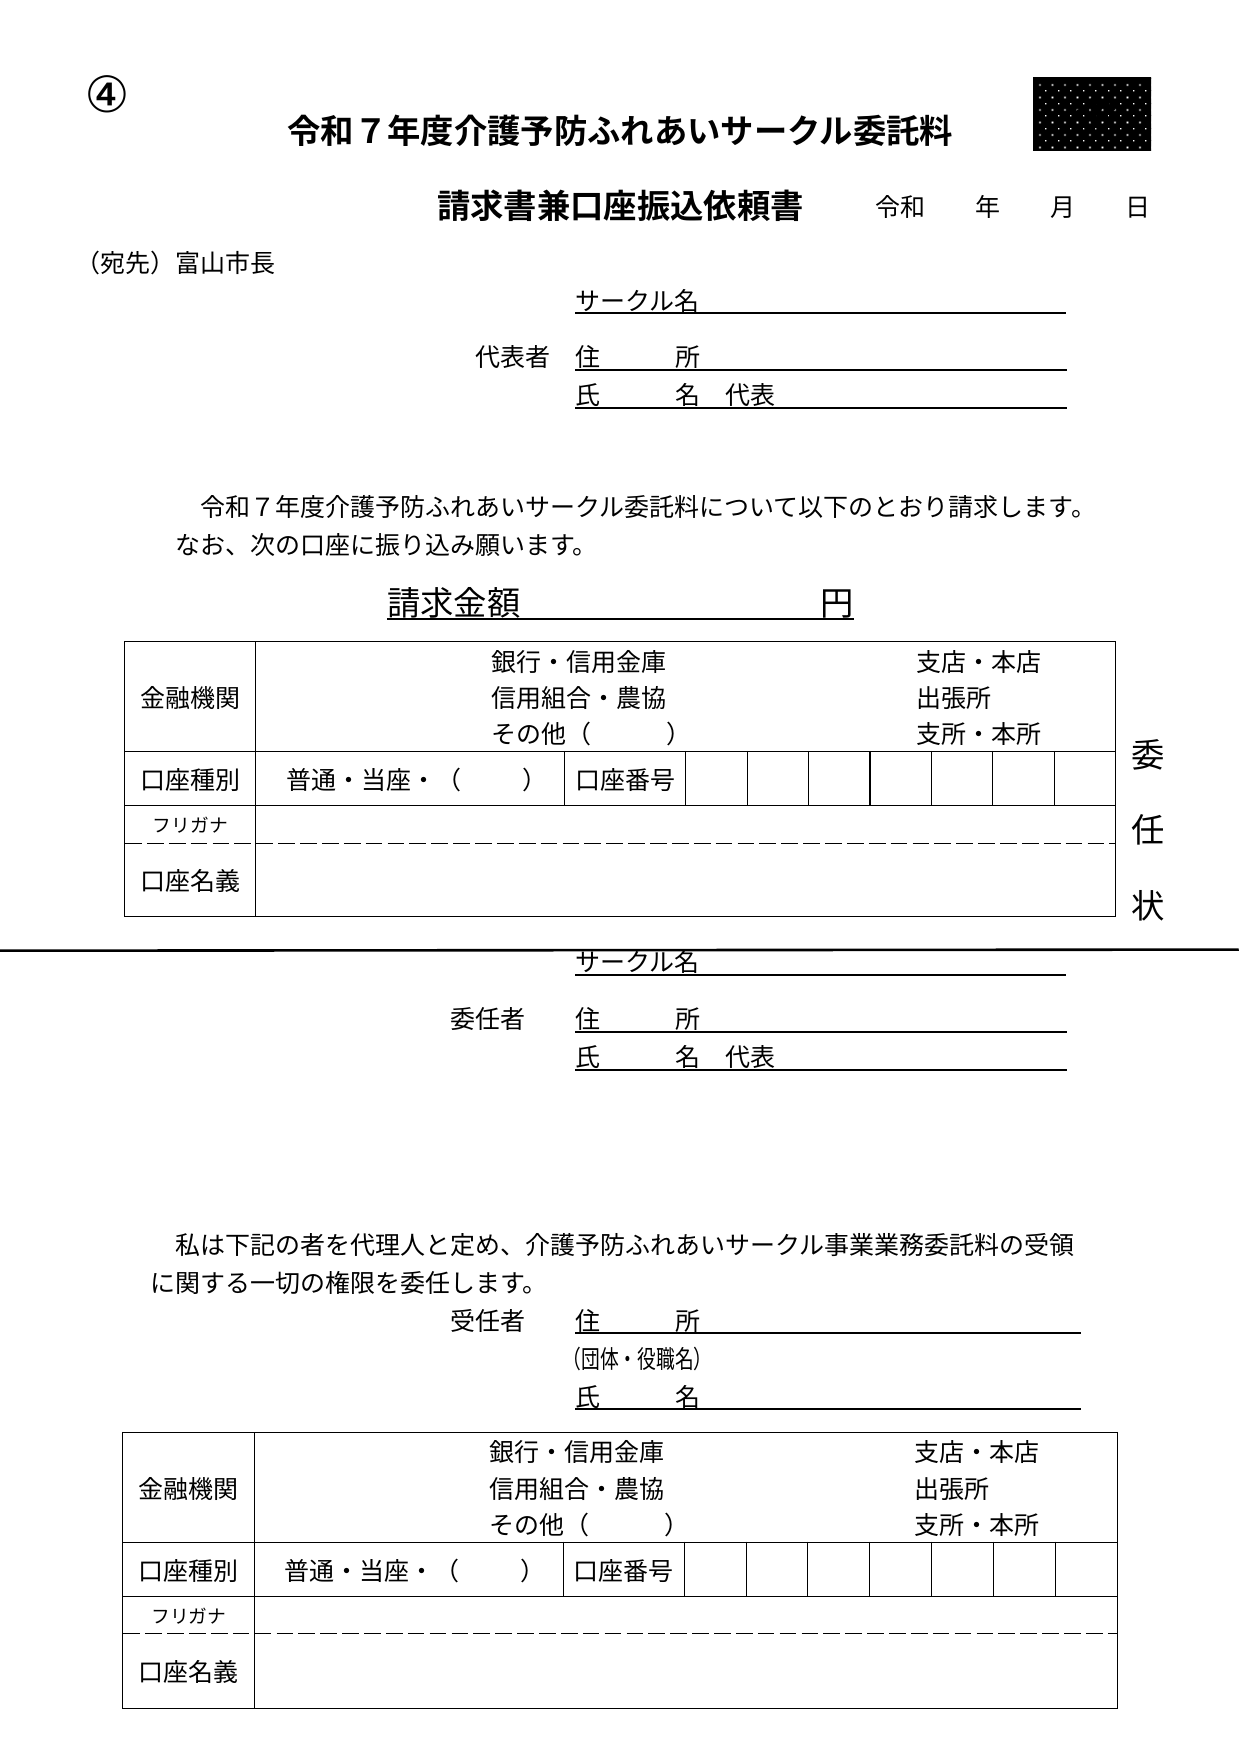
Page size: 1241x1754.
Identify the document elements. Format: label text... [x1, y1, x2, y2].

table_cell 口座名義 [125, 843, 255, 916]
text 代表者 住 所 [75, 337, 1165, 375]
table_cell [1055, 752, 1115, 805]
text 委 任 状 [75, 714, 1165, 942]
text 氏 名 代表 [75, 1037, 1165, 1075]
table_cell [994, 1543, 1055, 1596]
table_cell 口座種別 [125, 752, 255, 805]
text 委任者 住 所 [75, 999, 1165, 1037]
table_cell [809, 752, 869, 805]
text 請求書兼口座振込依頼書 [75, 166, 1165, 242]
table_cell 普通・当座・（ ） [256, 752, 564, 805]
table_cell [870, 1543, 931, 1596]
table_header 銀行・信用金庫 支店・本店 信用組合・農協 出張所 その他（ ） 支所・本所 [255, 1433, 1117, 1542]
text 氏 名 代表 [75, 375, 1165, 413]
text （団体・役職名） [75, 1338, 1165, 1376]
table_cell [932, 1543, 993, 1596]
table_cell [748, 752, 808, 805]
table_cell 口座番号 [564, 1543, 684, 1596]
table_cell [256, 806, 1115, 843]
text 私は下記の者を代理人と定め、介護予防ふれあいサークル事業業務委託料の受領 [75, 1225, 1165, 1263]
table_cell [686, 752, 747, 805]
table_cell フリガナ [123, 1597, 254, 1633]
table_cell [1056, 1543, 1117, 1596]
table_cell [993, 752, 1054, 805]
text サークル名 [75, 951, 1165, 980]
table_cell [808, 1543, 869, 1596]
table_header 銀行・信用金庫 支店・本店 信用組合・農協 出張所 その他（ ） 支所・本所 [256, 642, 1115, 751]
table_cell [747, 1543, 807, 1596]
text 氏 名 [75, 1376, 1165, 1414]
table_cell 口座名義 [123, 1633, 254, 1708]
text サークル名 [75, 280, 1165, 318]
table_cell [932, 752, 992, 805]
picture [1035, 80, 1149, 149]
table_cell [256, 843, 1115, 916]
table_cell 普通・当座・（ ） [255, 1543, 563, 1596]
text 受任者 住 所 [75, 1301, 1165, 1338]
table_cell 口座番号 [565, 752, 685, 805]
text なお、次の口座に振り込み願います。 [75, 525, 1165, 563]
table_header 金融機関 [125, 642, 255, 751]
text に関する一切の権限を委任します。 [75, 1263, 1165, 1301]
text 令和７年度介護予防ふれあいサークル委託料 [75, 91, 1165, 166]
table_cell フリガナ [125, 806, 255, 843]
table_cell [685, 1543, 746, 1596]
table_cell 口座種別 [123, 1543, 254, 1596]
table_cell [255, 1597, 1117, 1633]
text 令和７年度介護予防ふれあいサークル委託料について以下のとおり請求します。 [75, 487, 1165, 525]
table_header 金融機関 [123, 1433, 254, 1542]
table_cell [255, 1633, 1117, 1708]
text 請求金額 円 [75, 563, 1165, 639]
picture [1033, 77, 1152, 150]
text （宛先）富山市長 [75, 242, 1165, 280]
table_cell [871, 752, 931, 805]
